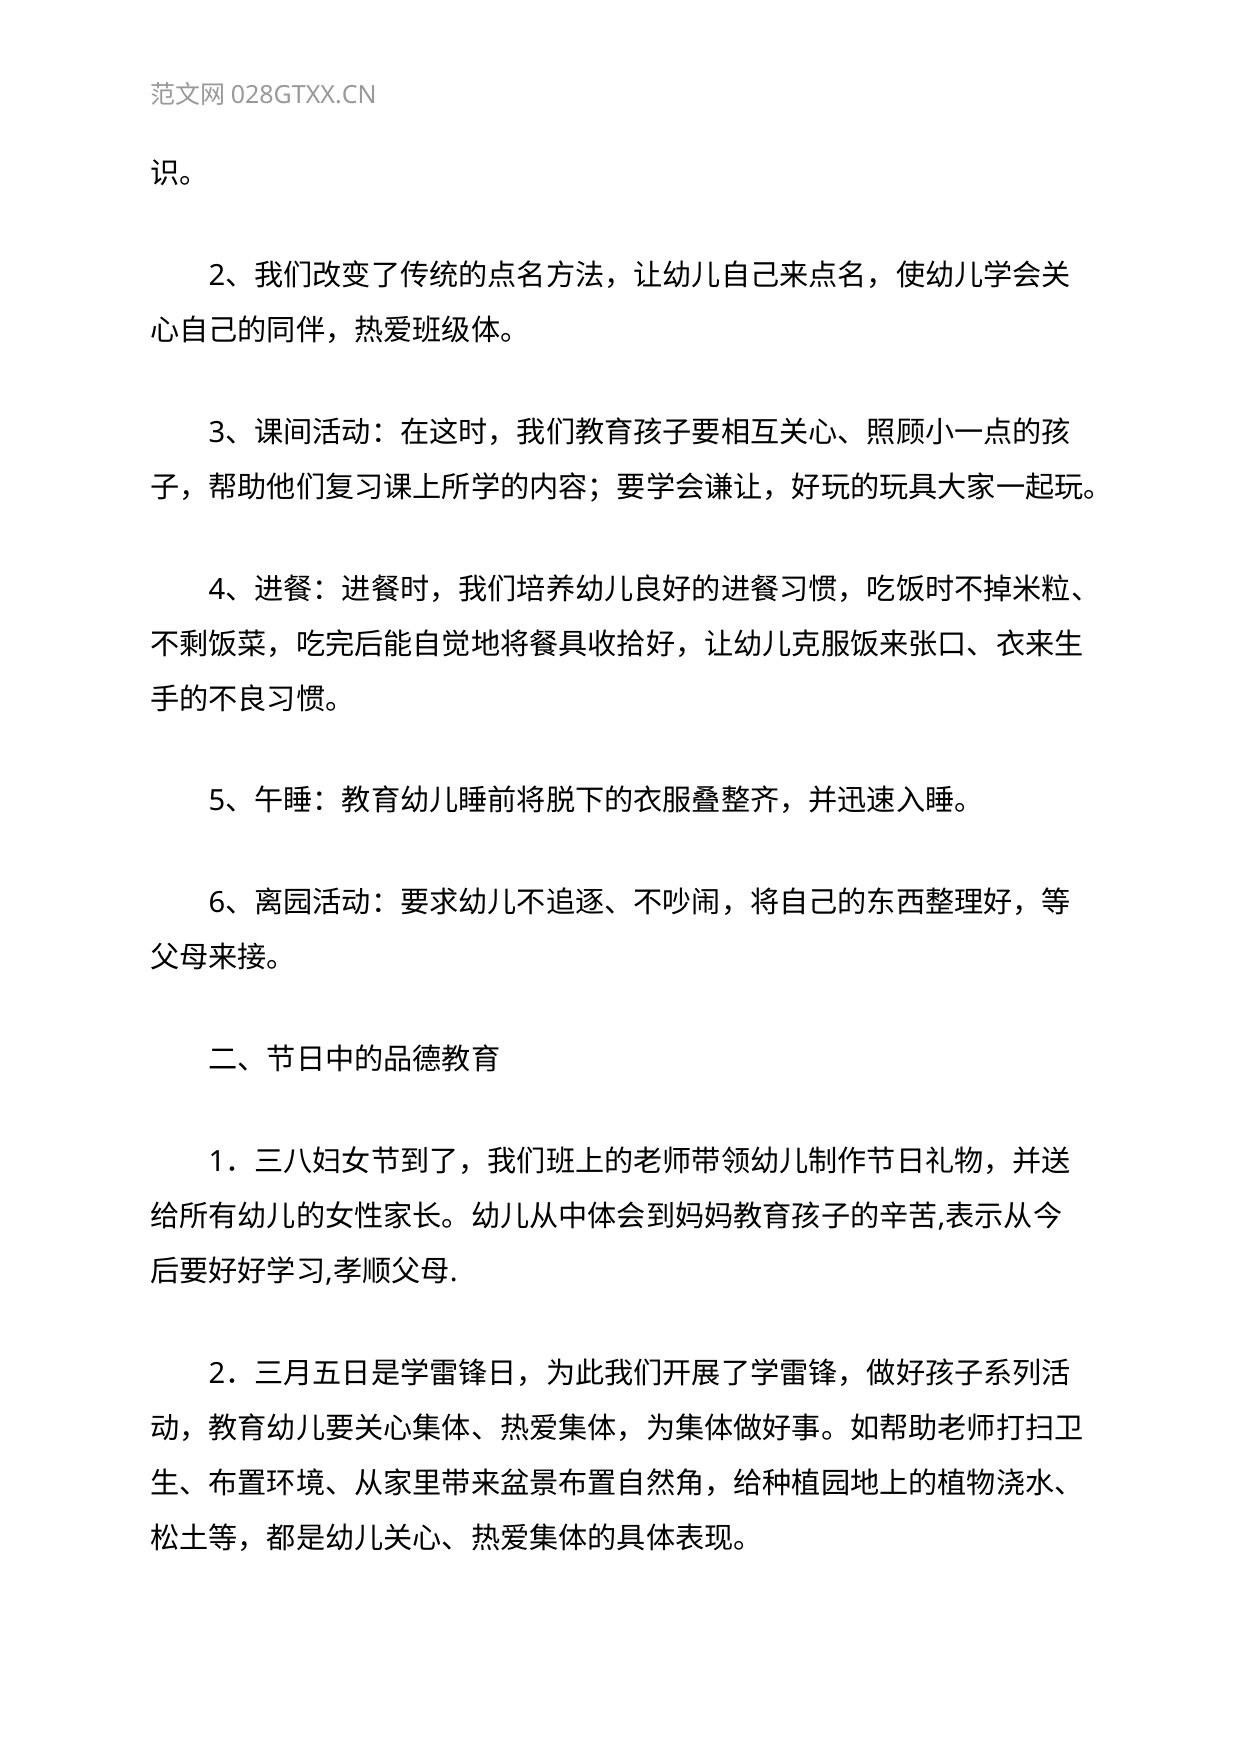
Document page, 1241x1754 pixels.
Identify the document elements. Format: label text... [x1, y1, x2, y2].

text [150, 150, 1090, 192]
text 5、午睡：教育幼儿睡前将脱下的衣服叠整齐，并迅速入睡。 [150, 777, 1090, 819]
text 6、离园活动：要求幼儿不追逐、不吵闹，将自己的东西整理好，等父母来接。 [150, 879, 1090, 976]
text 3、课间活动：在这时，我们教育孩子要相互关心、照顾小一点的孩子，帮助他们复习课上所学的内容；要学会谦让，好玩的玩具大家一起玩。 [150, 408, 1090, 506]
text 2．三月五日是学雷锋日，为此我们开展了学雷锋，做好孩子系列活动，教育幼儿要关心集体、热爱集体，为集体做好事。如帮助老师打扫卫生、布置环境、从家里带来盆景布置自然角，给种植园地上的植物浇水、松土等，都是幼儿关心、热爱集体的具体表现。 [150, 1349, 1090, 1557]
text 1．三八妇女节到了，我们班上的老师带领幼儿制作节日礼物，并送给所有幼儿的女性家长。幼儿从中体会到妈妈教育孩子的辛苦,表示从今后要好好学习,孝顺父母. [150, 1137, 1090, 1290]
text 4、进餐：进餐时，我们培养幼儿良好的进餐习惯，吃饭时不掉米粒、不剩饭菜，吃完后能自觉地将餐具收拾好，让幼儿克服饭来张口、衣来生手的不良习惯。 [150, 565, 1090, 717]
text 2、我们改变了传统的点名方法，让幼儿自己来点名，使幼儿学会关心自己的同伴，热爱班级体。 [150, 252, 1090, 349]
text 二、节日中的品德教育 [150, 1036, 1090, 1078]
